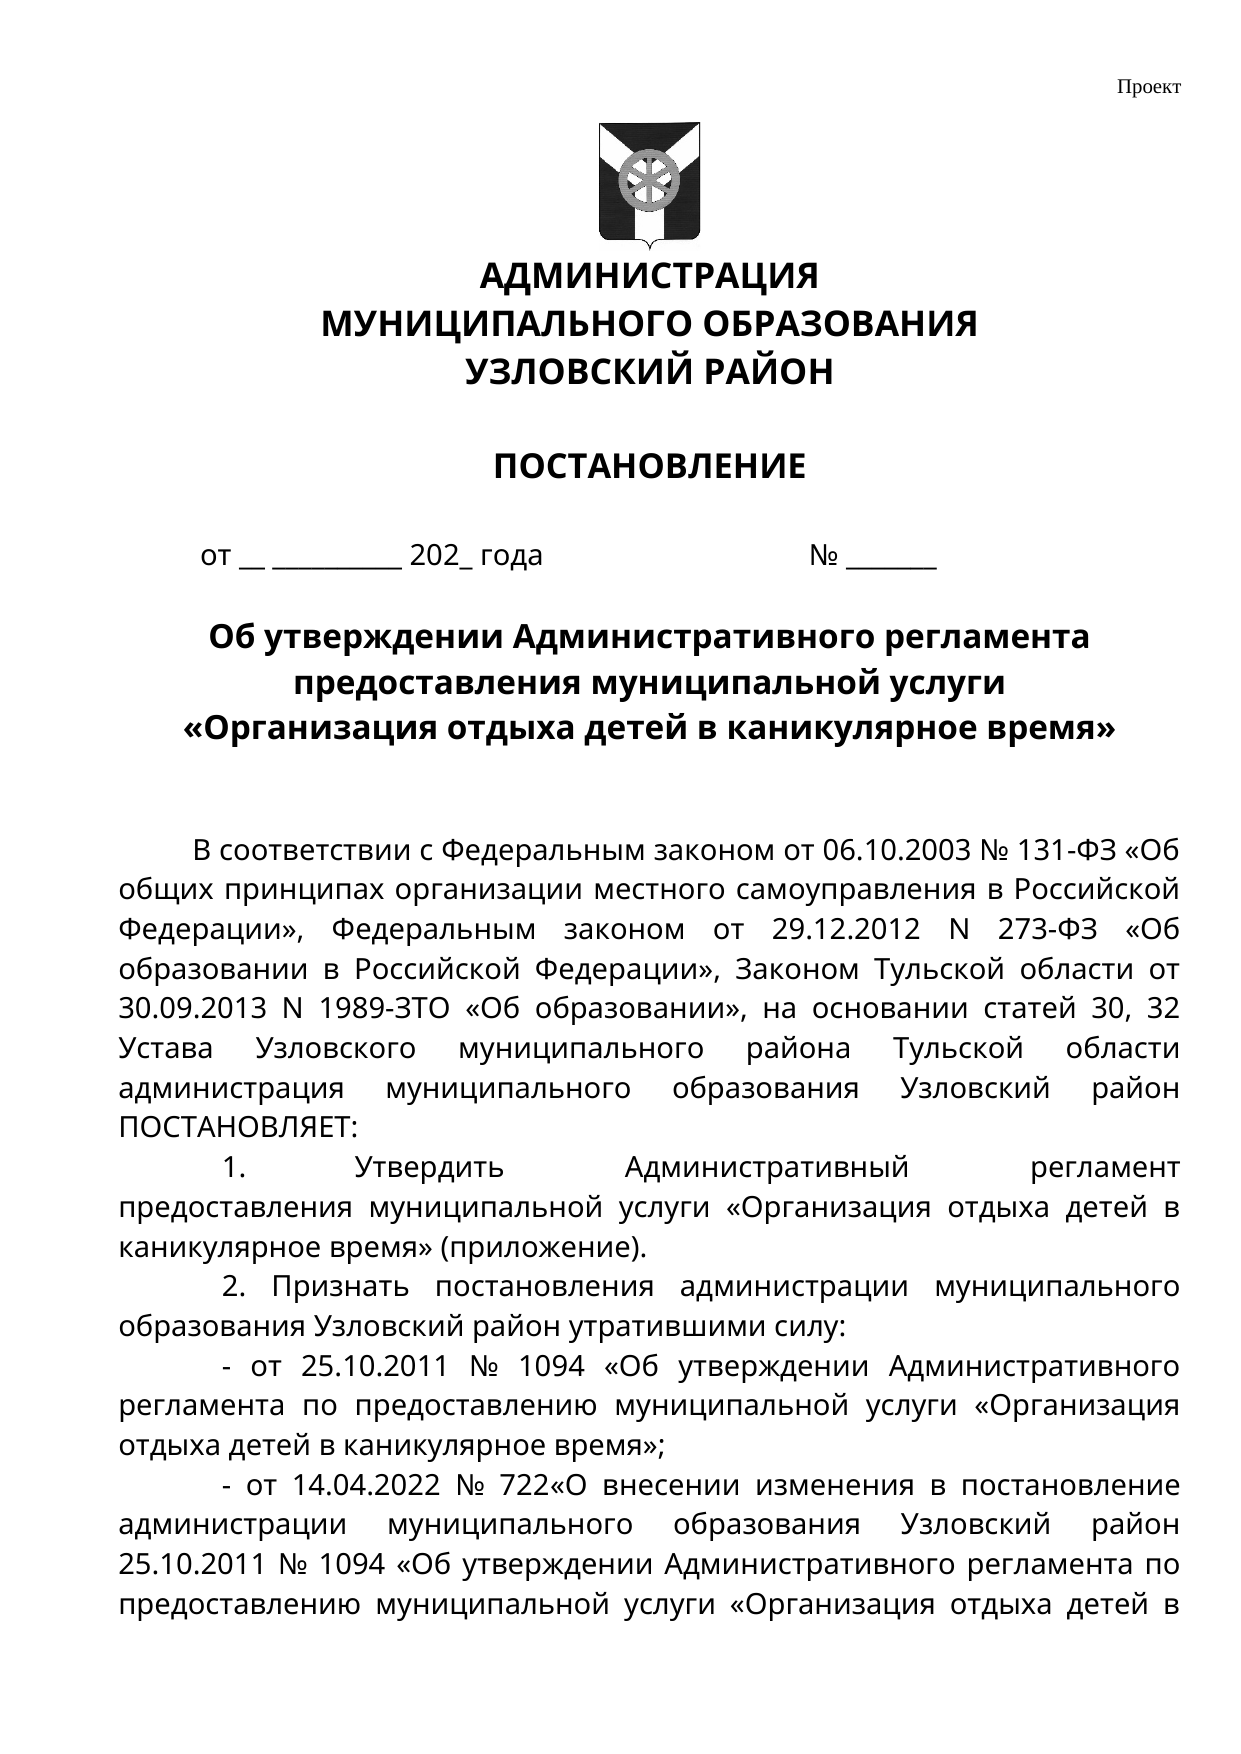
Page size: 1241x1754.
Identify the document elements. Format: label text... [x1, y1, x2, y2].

picture [598, 122, 701, 251]
text Об утверждении Административного регламента [118, 613, 1181, 659]
text предоставления муниципальной услуги [118, 659, 1181, 704]
text ПОСТАНОВЛЕНИЕ [118, 442, 1181, 488]
text - от 25.10.2011 № 1094 «Об утверждении Административного регламента по предоставлению муниципальной услуги «Организация отдыха детей в каникулярное время»; [118, 1345, 1181, 1464]
text АДМИНИСТРАЦИЯ [118, 250, 1181, 298]
text «Организация отдыха детей в каникулярное время» [118, 704, 1181, 749]
text УЗЛОВСКИЙ РАЙОН [118, 347, 1181, 395]
table_header № _______ [798, 534, 1048, 574]
text 2. Признать постановления администрации муниципального образования Узловский район утратившими силу: [118, 1266, 1181, 1345]
table_header от __ __________ 202_ года [189, 534, 797, 574]
text МУНИЦИПАЛЬНОГО ОБРАЗОВАНИЯ [118, 298, 1181, 347]
text В соответствии с Федеральным законом от 06.10.2003 № 131-ФЗ «Об общих принципах организации местного самоуправления в Российской Федерации», Федеральным законом от 29.12.2012 N 273-ФЗ «Об образовании в Российской Федерации», Законом Тульской области от 30.09.2013 N 1989-ЗТО «Об образовании», на основании статей 30, 32 Устава Узловского муниципального района Тульской области администрация муниципального образования Узловский район ПОСТАНОВЛЯЕТ: [118, 829, 1181, 1146]
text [118, 1464, 1181, 1623]
list Утвердить Административный регламент предоставления муниципальной услуги «Организация отдыха детей в каникулярное время» (приложение). [118, 1146, 1181, 1266]
